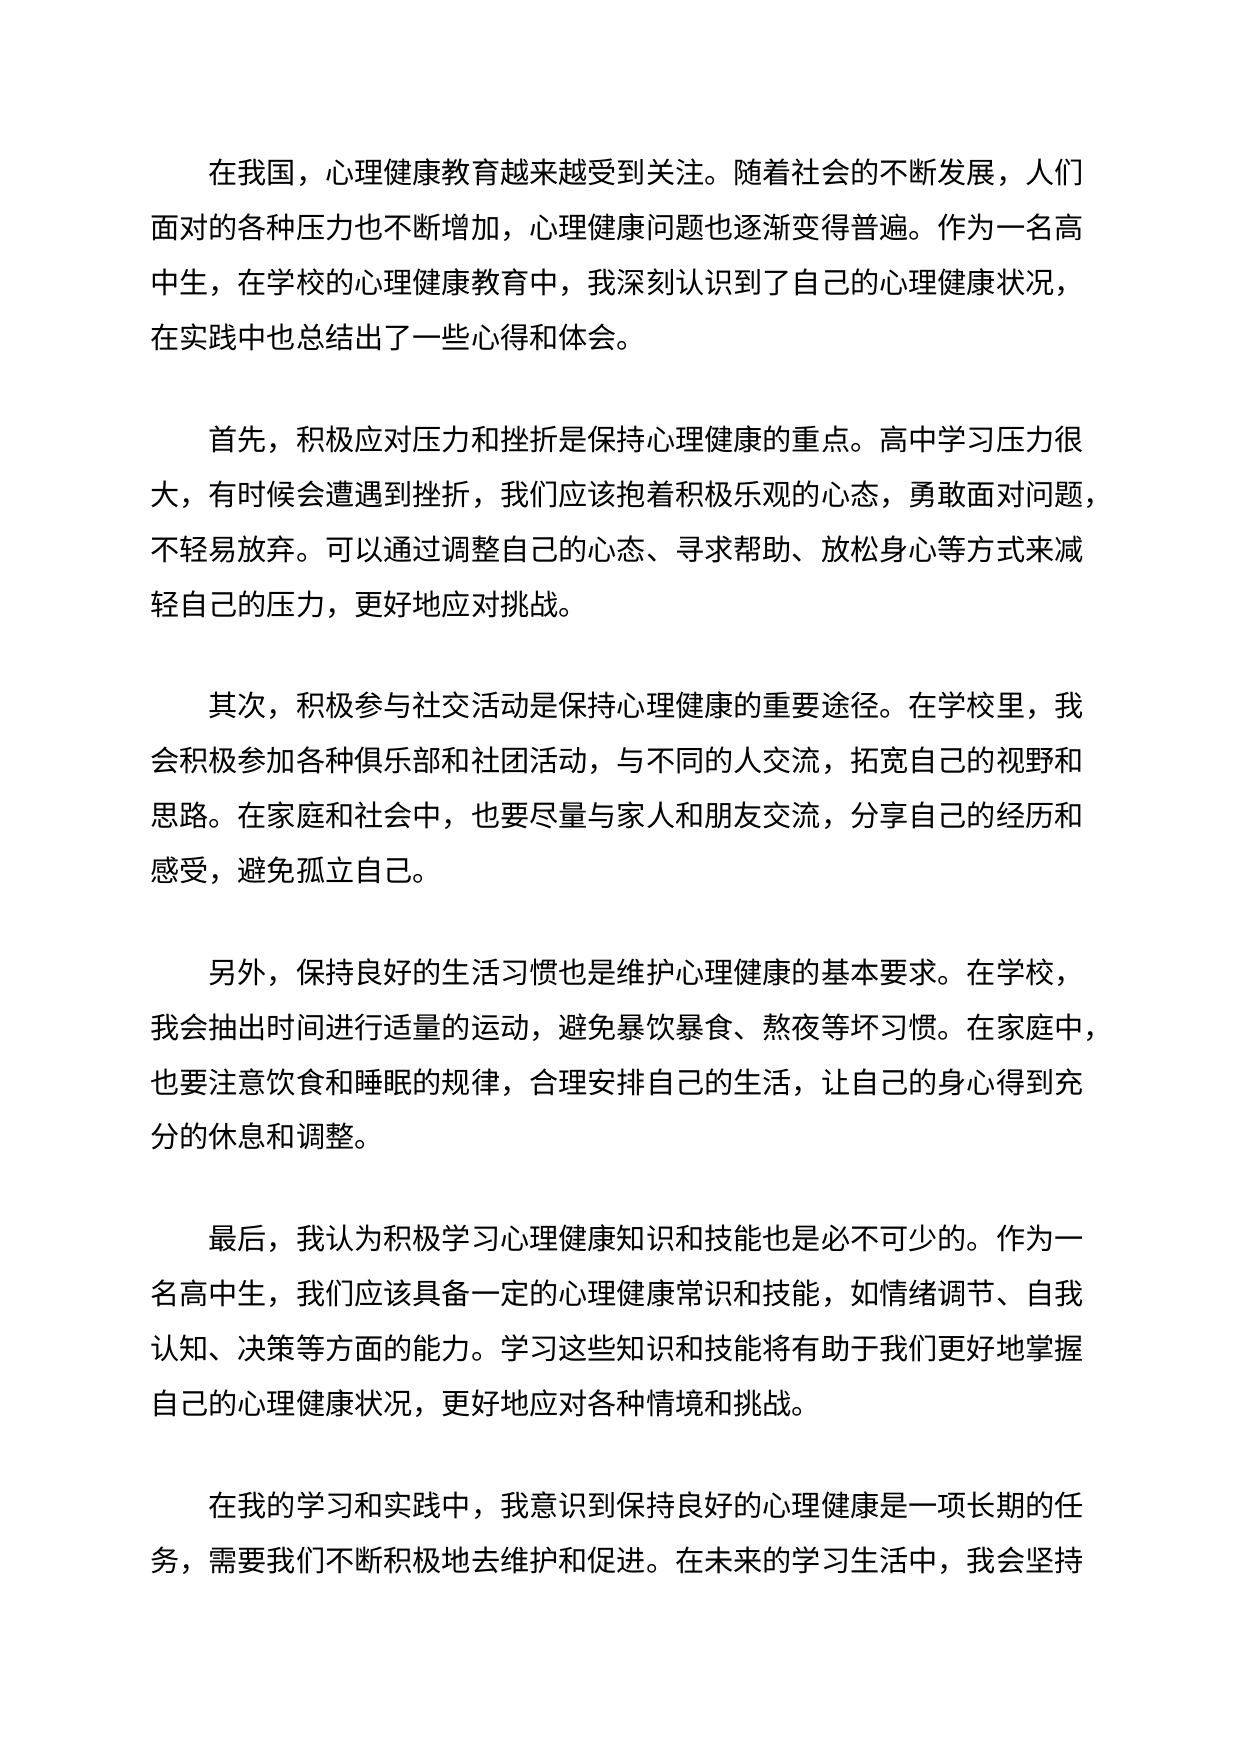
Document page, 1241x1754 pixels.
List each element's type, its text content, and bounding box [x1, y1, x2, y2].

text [150, 1482, 1090, 1579]
text 其次，积极参与社交活动是保持心理健康的重要途径。在学校里，我会积极参加各种俱乐部和社团活动，与不同的人交流，拓宽自己的视野和思路。在家庭和社会中，也要尽量与家人和朋友交流，分享自己的经历和感受，避免孤立自己。 [150, 683, 1090, 890]
text 另外，保持良好的生活习惯也是维护心理健康的基本要求。在学校，我会抽出时间进行适量的运动，避免暴饮暴食、熬夜等坏习惯。在家庭中，也要注意饮食和睡眠的规律，合理安排自己的生活，让自己的身心得到充分的休息和调整。 [150, 949, 1090, 1156]
text 首先，积极应对压力和挫折是保持心理健康的重点。高中学习压力很大，有时候会遭遇到挫折，我们应该抱着积极乐观的心态，勇敢面对问题，不轻易放弃。可以通过调整自己的心态、寻求帮助、放松身心等方式来减轻自己的压力，更好地应对挑战。 [150, 416, 1090, 623]
text 最后，我认为积极学习心理健康知识和技能也是必不可少的。作为一名高中生，我们应该具备一定的心理健康常识和技能，如情绪调节、自我认知、决策等方面的能力。学习这些知识和技能将有助于我们更好地掌握自己的心理健康状况，更好地应对各种情境和挑战。 [150, 1216, 1090, 1423]
text 在我国，心理健康教育越来越受到关注。随着社会的不断发展，人们面对的各种压力也不断增加，心理健康问题也逐渐变得普遍。作为一名高中生，在学校的心理健康教育中，我深刻认识到了自己的心理健康状况，在实践中也总结出了一些心得和体会。 [150, 150, 1090, 357]
